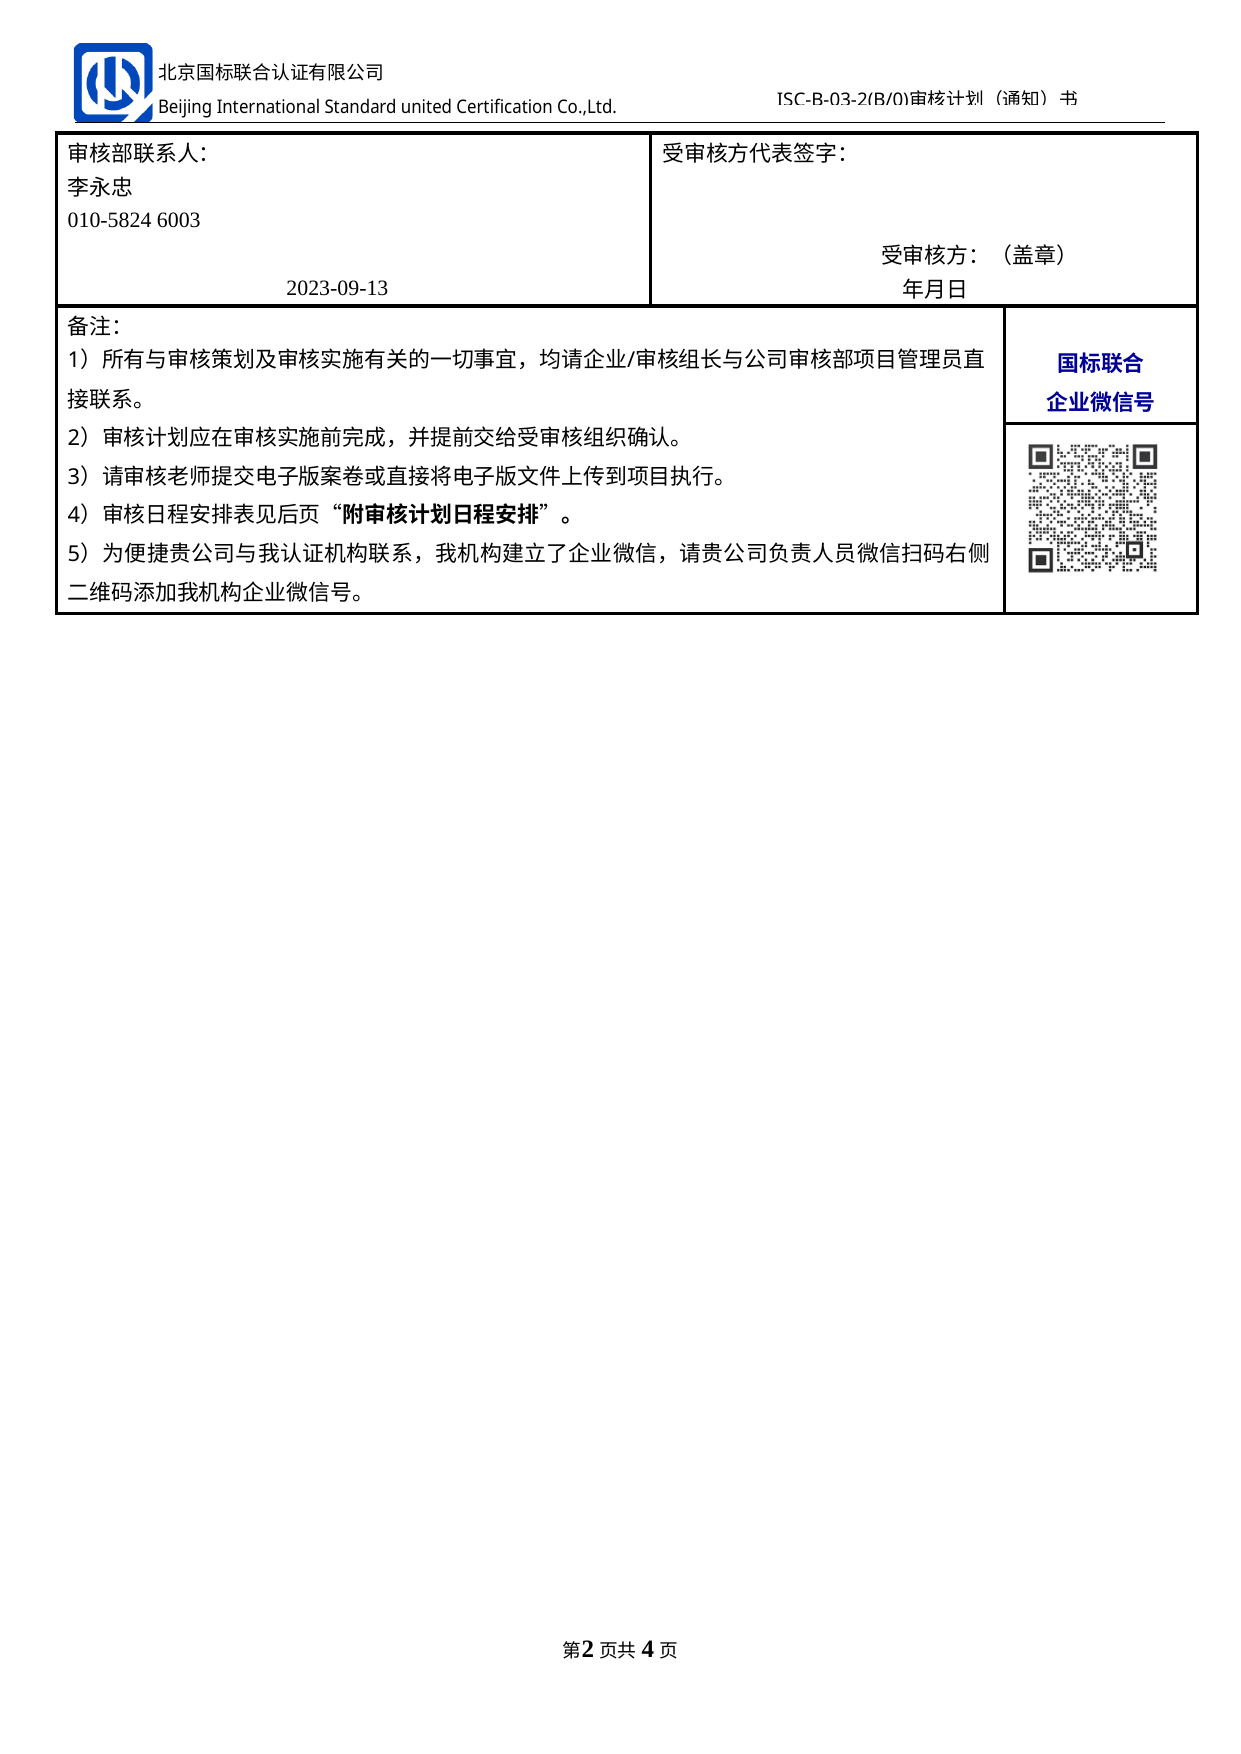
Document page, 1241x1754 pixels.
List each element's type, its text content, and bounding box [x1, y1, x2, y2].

table_cell 受审核方代表签字： 受审核方：（盖章） 年月日 [652, 135, 1196, 304]
table_cell 审核部联系人： 李永忠 010-5824 6003 2023-09-13 [58, 135, 649, 304]
picture [1020, 438, 1166, 582]
table_cell [1006, 425, 1196, 612]
table_cell 国标联合 企业微信号 [1006, 308, 1196, 422]
table_cell 备注： 1）所有与审核策划及审核实施有关的一切事宜，均请企业/审核组长与公司审核部项目管理员直接联系。 2）审核计划应在审核实施前完成，并提前交给受审核组织确认。 3）请审核老师提交电子版案卷或直接将电子版文件上传到项目执行。 4）审核日程安排表见后页“附审核计划日程安排”。 5）为便捷贵公司与我认证机构联系，我机构建立了企业微信，请贵公司负责人员微信扫码右侧二维码添加我机构企业微信号。 [58, 308, 1003, 612]
picture [73, 43, 153, 123]
